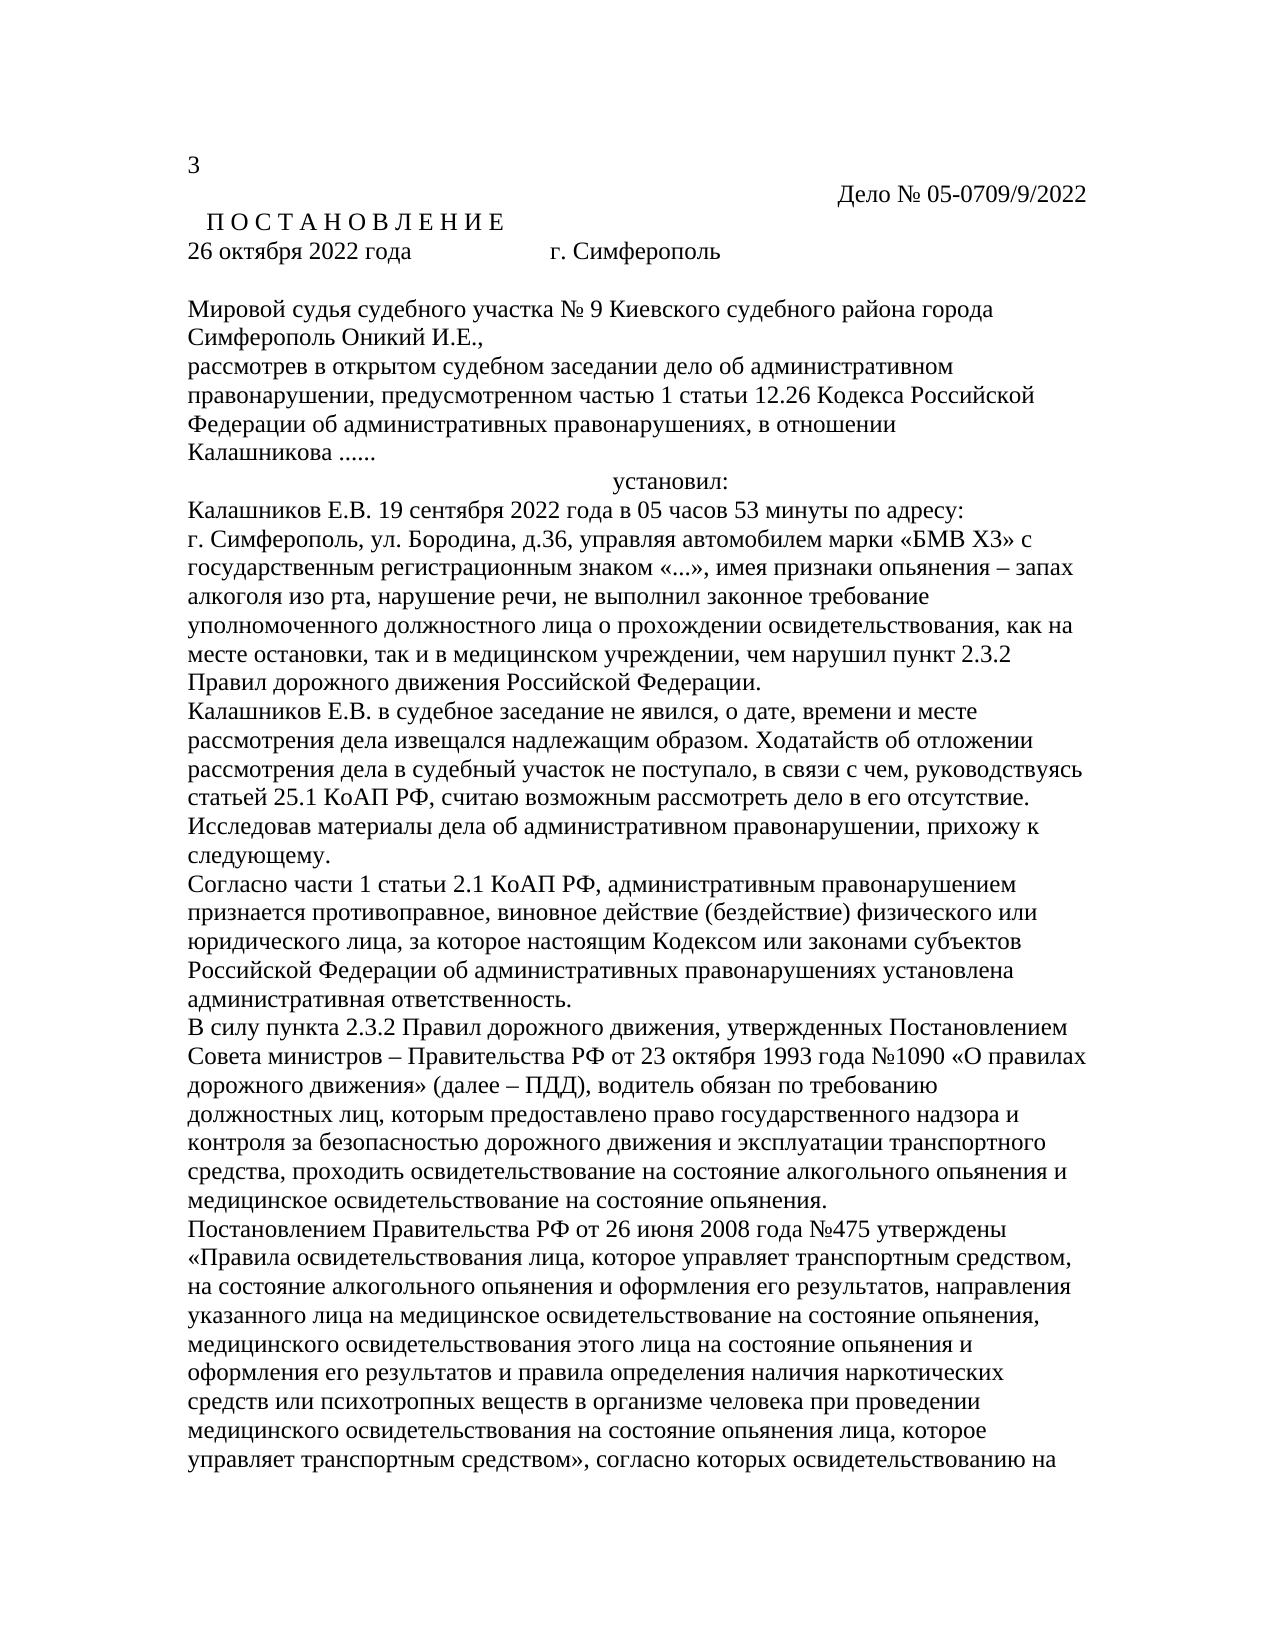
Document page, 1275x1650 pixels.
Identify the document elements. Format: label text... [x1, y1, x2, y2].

text В силу пункта 2.3.2 Правил дорожного движения, утвержденных Постановлением Совета министров – Правительства РФ от 23 октября 1993 года №1090 «О правилах дорожного движения» (далее – ПДД), водитель обязан по требованию должностных лиц, которым предоставлено право государственного надзора и контроля за безопасностью дорожного движения и эксплуатации транспортного средства, проходить освидетельствование на состояние алкогольного опьянения и медицинское освидетельствование на состояние опьянения. [187, 1012, 1087, 1214]
text П О С Т А Н О В Л Е Н И Е [187, 207, 1087, 236]
text 3 [187, 150, 1087, 179]
text Мировой судья судебного участка № 9 Киевского судебного района города Симферополь Оникий И.Е., [187, 294, 1087, 351]
text 26 октября 2022 года г. Симферополь [187, 236, 1087, 265]
text Калашников Е.В. в судебное заседание не явился, о дате, времени и месте рассмотрения дела извещался надлежащим образом. Ходатайств об отложении рассмотрения дела в судебный участок не поступало, в связи с чем, руководствуясь статьей 25.1 КоАП РФ, считаю возможным рассмотреть дело в его отсутствие. [187, 696, 1087, 811]
text установил: [187, 466, 1087, 495]
text рассмотрев в открытом судебном заседании дело об административном правонарушении, предусмотренном частью 1 статьи 12.26 Кодекса Российской Федерации об административных правонарушениях, в отношении [187, 351, 1087, 437]
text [187, 1214, 1087, 1472]
text Согласно части 1 статьи 2.1 КоАП РФ, административным правонарушением признается противоправное, виновное действие (бездействие) физического или юридического лица, за которое настоящим Кодексом или законами субъектов Российской Федерации об административных правонарушениях установлена административная ответственность. [187, 869, 1087, 1012]
text Исследовав материалы дела об административном правонарушении, прихожу к следующему. [187, 811, 1087, 869]
text Дело № 05-0709/9/2022 [187, 179, 1087, 207]
text Калашникова ...... [187, 437, 1087, 466]
text Калашников Е.В. 19 сентября 2022 года в 05 часов 53 минуты по адресу: г. Симферополь, ул. Бородина, д.36, управляя автомобилем марки «БМВ Х3» с государственным регистрационным знаком «...», имея признаки опьянения – запах алкоголя изо рта, нарушение речи, не выполнил законное требование уполномоченного должностного лица о прохождении освидетельствования, как на месте остановки, так и в медицинском учреждении, чем нарушил пункт 2.3.2 Правил дорожного движения Российской Федерации. [187, 495, 1087, 696]
